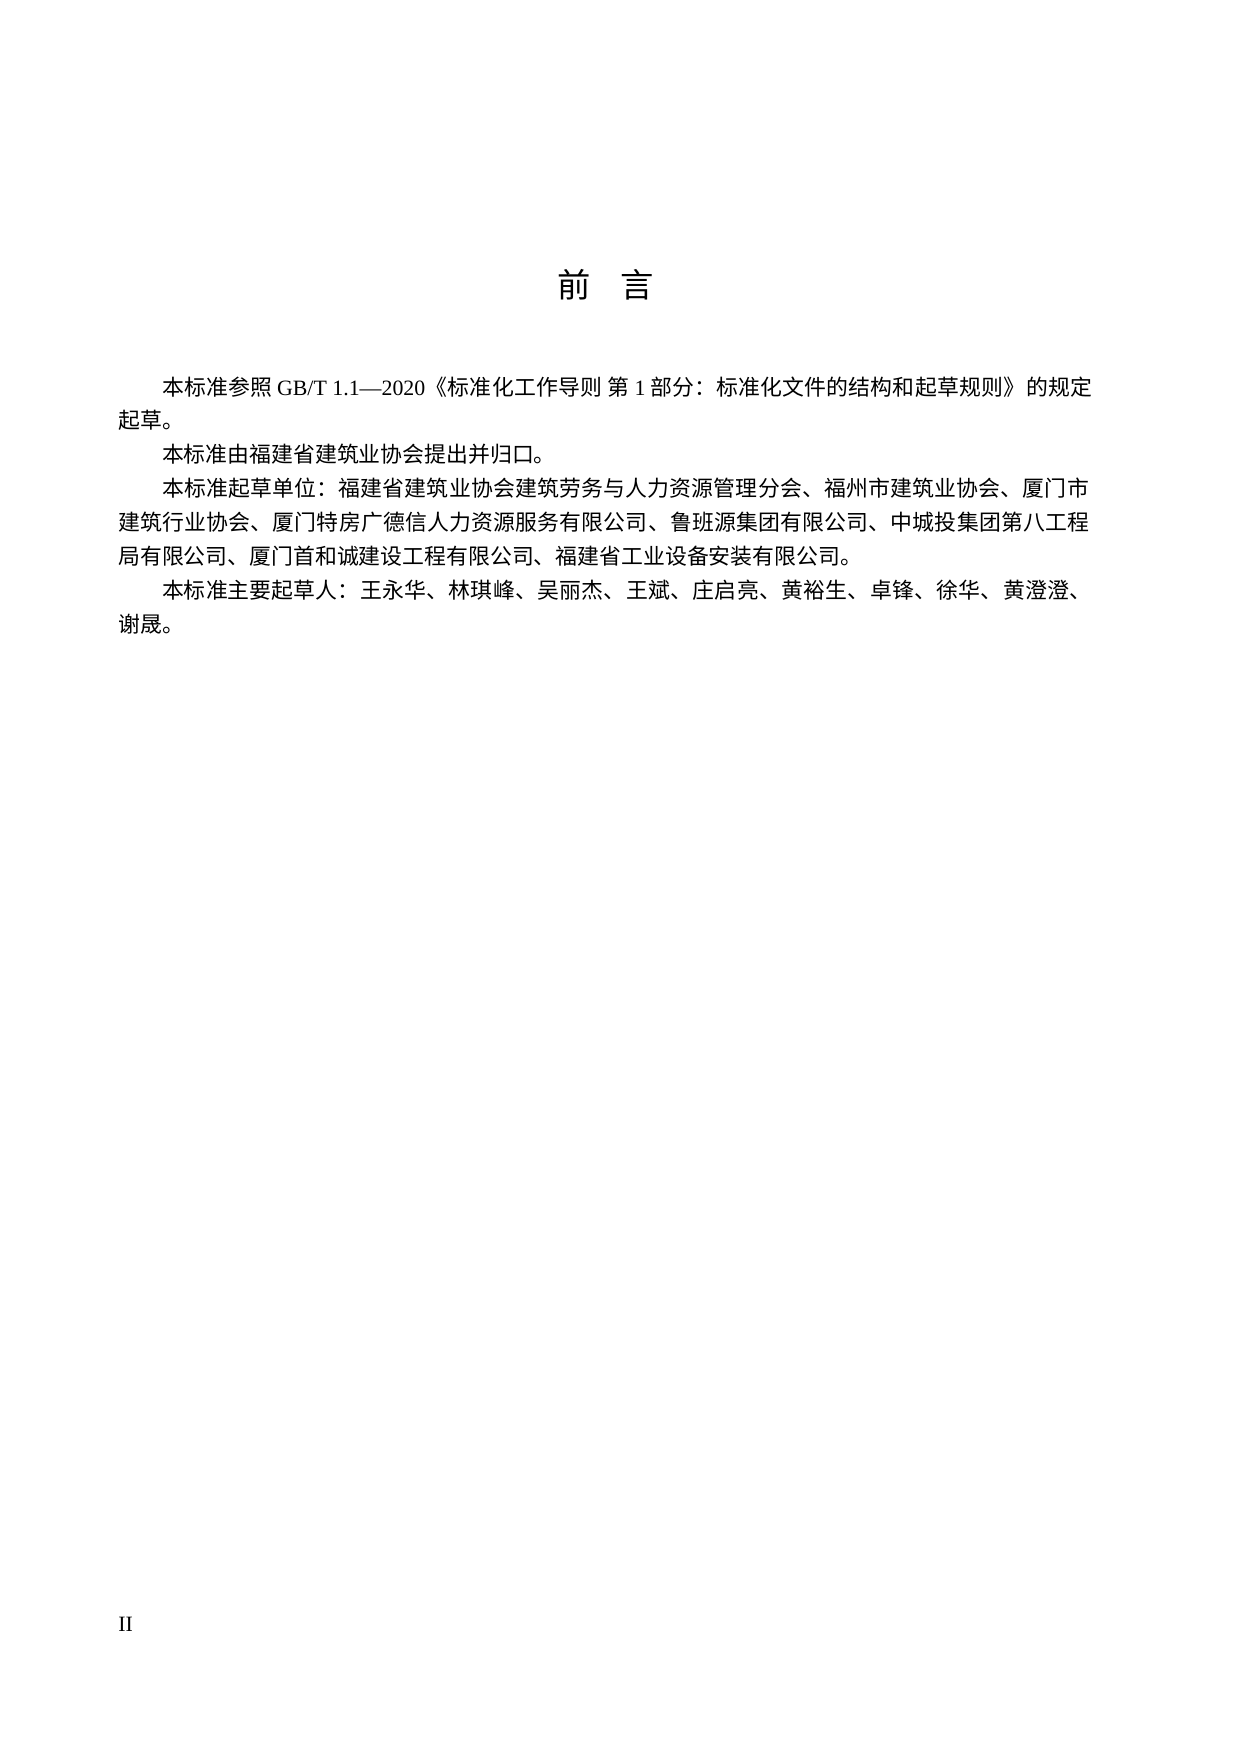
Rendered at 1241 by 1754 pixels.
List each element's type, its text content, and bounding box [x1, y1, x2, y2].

text 本标准起草单位：福建省建筑业协会建筑劳务与人力资源管理分会、福州市建筑业协会、厦门市建筑行业协会、厦门特房广德信人力资源服务有限公司、鲁班源集团有限公司、中城投集团第八工程局有限公司、厦门首和诚建设工程有限公司、福建省工业设备安装有限公司。 [118, 470, 1092, 572]
text 本标准主要起草人：王永华、林琪峰、吴丽杰、王斌、庄启亮、黄裕生、卓锋、徐华、黄澄澄、谢晟。 [118, 572, 1092, 640]
title 前 言 [118, 249, 1092, 317]
text 本标准参照GB/T 1.1—2020《标准化工作导则 第1部分：标准化文件的结构和起草规则》的规定起草。 [118, 368, 1092, 436]
text 本标准由福建省建筑业协会提出并归口。 [118, 436, 1092, 470]
